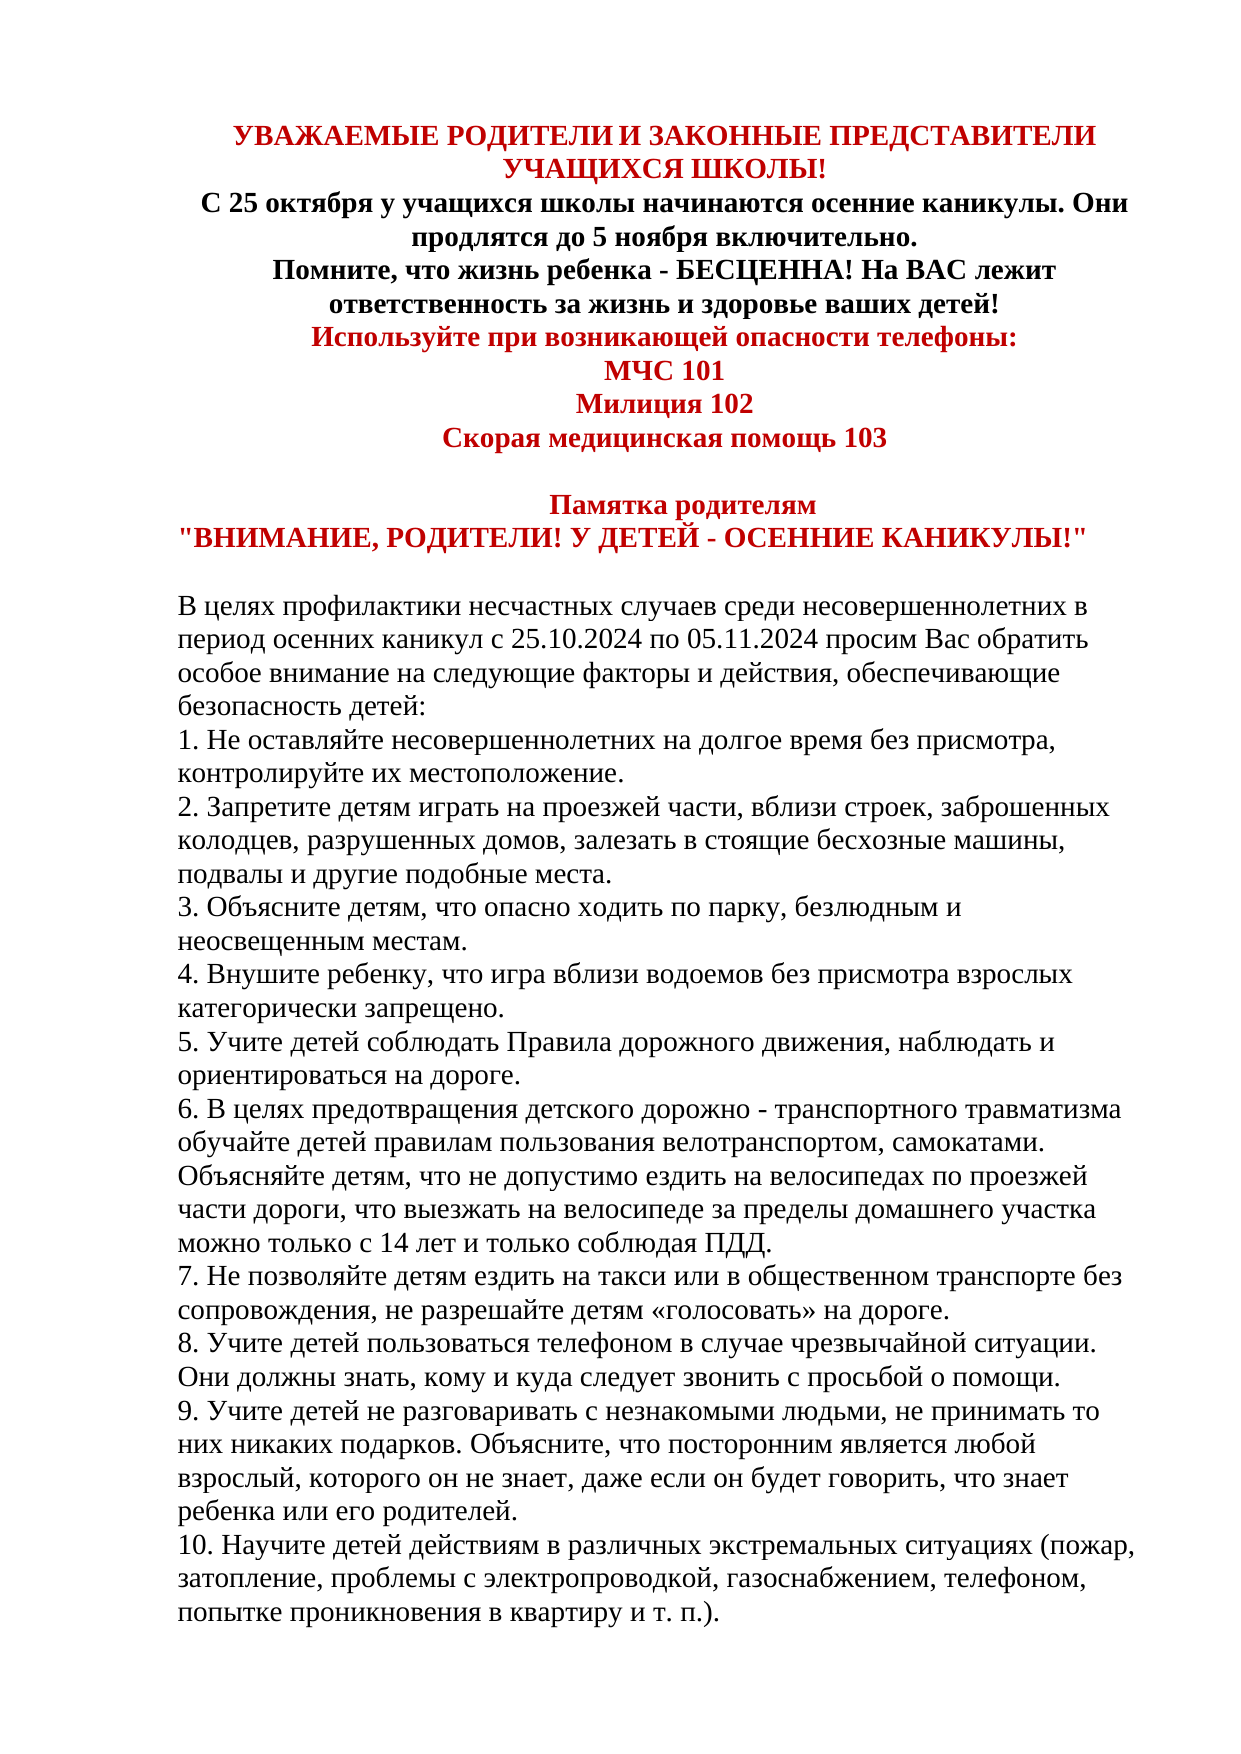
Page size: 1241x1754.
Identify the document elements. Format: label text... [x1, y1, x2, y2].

text Памятка родителям [177, 453, 1152, 521]
text Используйте при возникающей опасности телефоны: МЧС 101 Милиция 102 Скорая медицинская помощь 103 [177, 319, 604, 453]
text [177, 521, 1152, 1627]
text Используйте при возникающей опасности телефоны: МЧС 101 Милиция 102 Скорая медицинская помощь 103 [725, 319, 1152, 453]
text УВАЖАЕМЫЕ РОДИТЕЛИ И ЗАКОННЫЕ ПРЕДСТАВИТЕЛИ УЧАЩИХСЯ ШКОЛЫ! С 25 октября у учащихся школы начинаются осенние каникулы. Они продлятся до 5 ноября включительно. [177, 118, 502, 252]
text Помните, что жизнь ребенка - БЕСЦЕННА! На ВАС лежит ответственность за жизнь и здоровье ваших детей! [1000, 252, 1152, 319]
text Помните, что жизнь ребенка - БЕСЦЕННА! На ВАС лежит ответственность за жизнь и здоровье ваших детей! [177, 252, 329, 319]
text УВАЖАЕМЫЕ РОДИТЕЛИ И ЗАКОННЫЕ ПРЕДСТАВИТЕЛИ УЧАЩИХСЯ ШКОЛЫ! С 25 октября у учащихся школы начинаются осенние каникулы. Они продлятся до 5 ноября включительно. [827, 118, 1152, 252]
